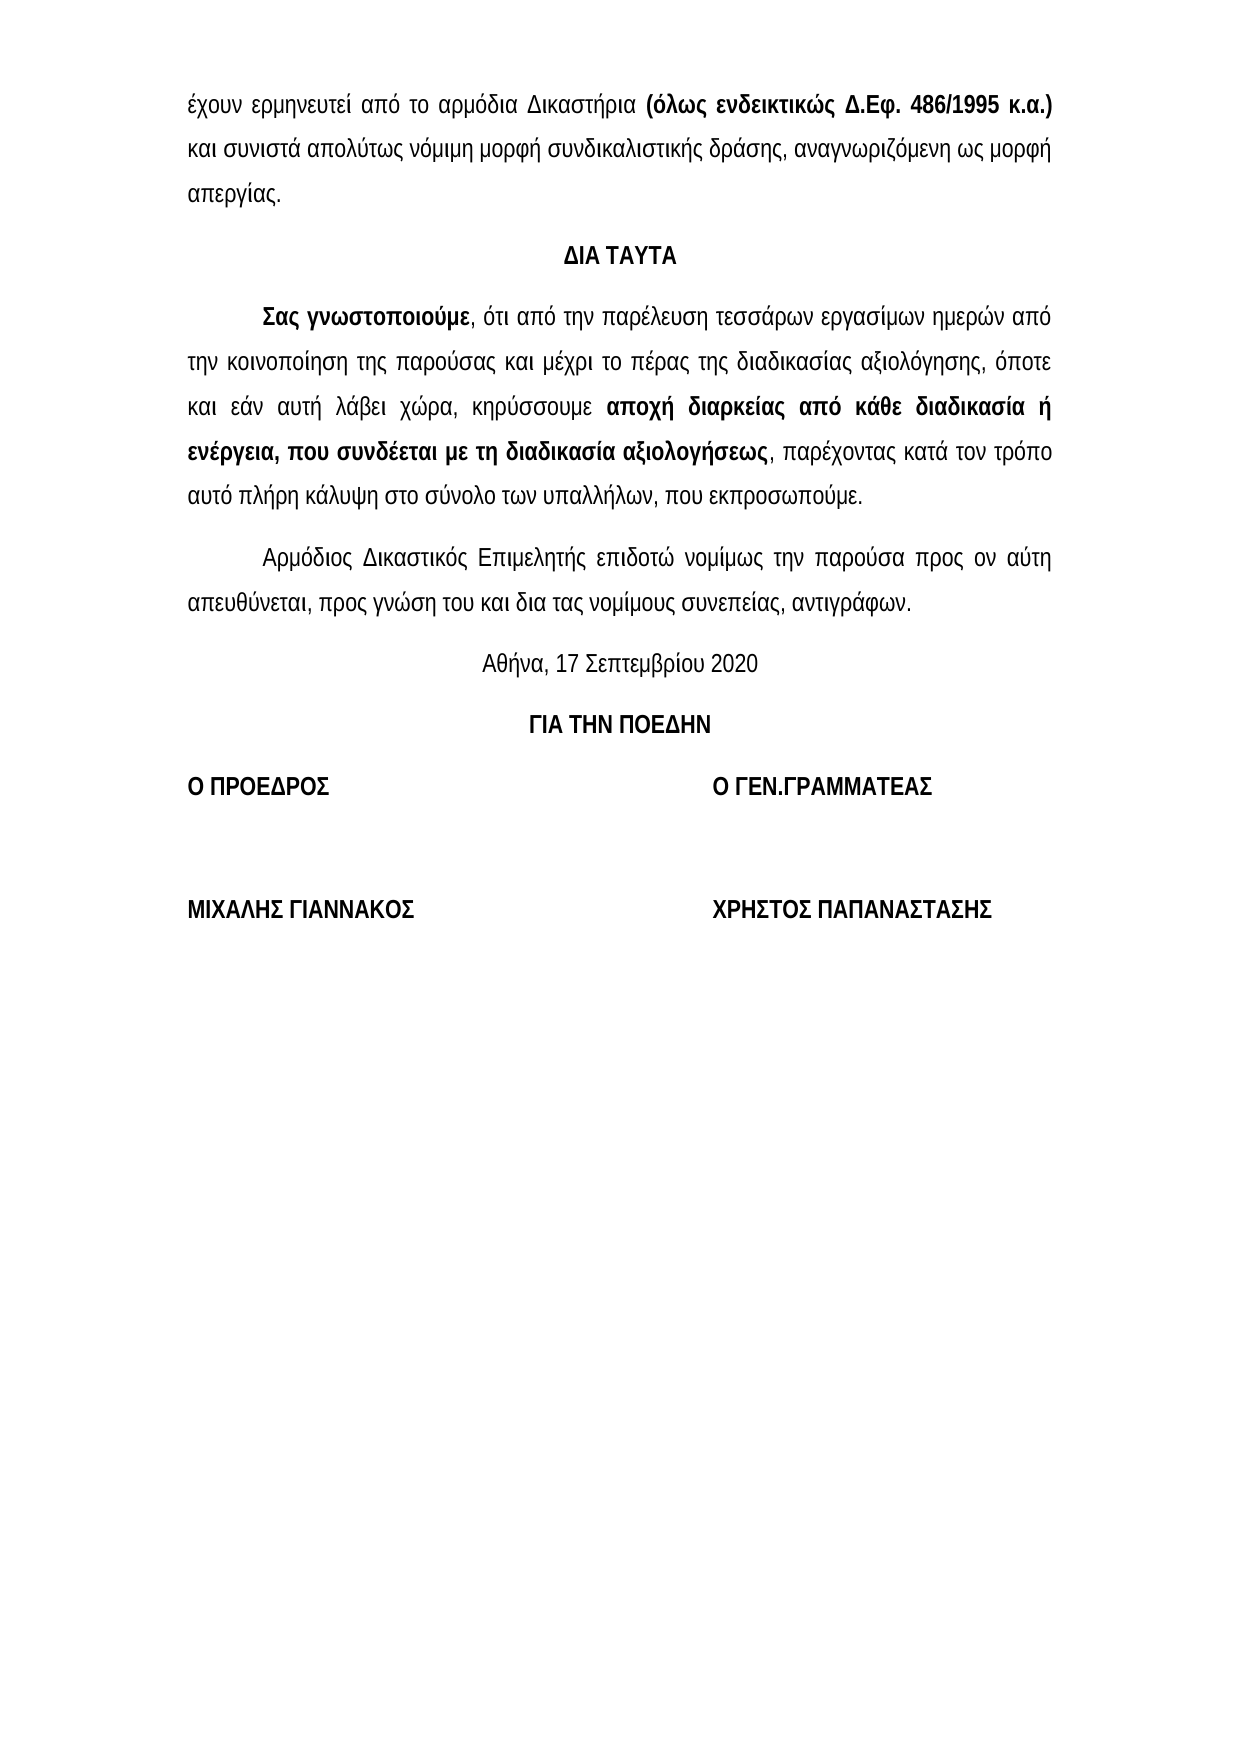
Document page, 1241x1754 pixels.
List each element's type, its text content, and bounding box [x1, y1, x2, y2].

text ΔΙΑ ΤΑΥΤΑ [187, 240, 1053, 269]
text Αθήνα, 17 Σεπτεμβρίου 2020 [187, 648, 1053, 678]
text Ο ΠΡΟΕΔΡΟΣ Ο ΓΕΝ.ΓΡΑΜΜΑΤΕΑΣ [187, 771, 1053, 801]
text ΓΙΑ ΤΗΝ ΠΟΕΔΗΝ [187, 709, 1053, 739]
text Σας γνωστοποιούμε, ότι από την παρέλευση τεσσάρων εργασίμων ημερών από την κοινοποίηση της παρούσας και μέχρι το πέρας της διαδικασίας αξιολόγησης, όποτε και εάν αυτή λάβει χώρα, κηρύσσουμε αποχή διαρκείας από κάθε διαδικασία ή ενέργεια, που συνδέεται με τη διαδικασία αξιολογήσεως, παρέχοντας κατά τον τρόπο αυτό πλήρη κάλυψη στο σύνολο των υπαλλήλων, που εκπροσωπούμε. [187, 301, 1053, 510]
text ΜΙΧΑΛΗΣ ΓΙΑΝΝΑΚΟΣ ΧΡΗΣΤΟΣ ΠΑΠΑΝΑΣΤΑΣΗΣ [187, 894, 1053, 924]
text Αρμόδιος Δικαστικός Επιμελητής επιδοτώ νομίμως την παρούσα προς ον αύτη απευθύνεται, προς γνώση του και δια τας νομίμους συνεπείας, αντιγράφων. [187, 542, 1053, 616]
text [187, 89, 1053, 208]
